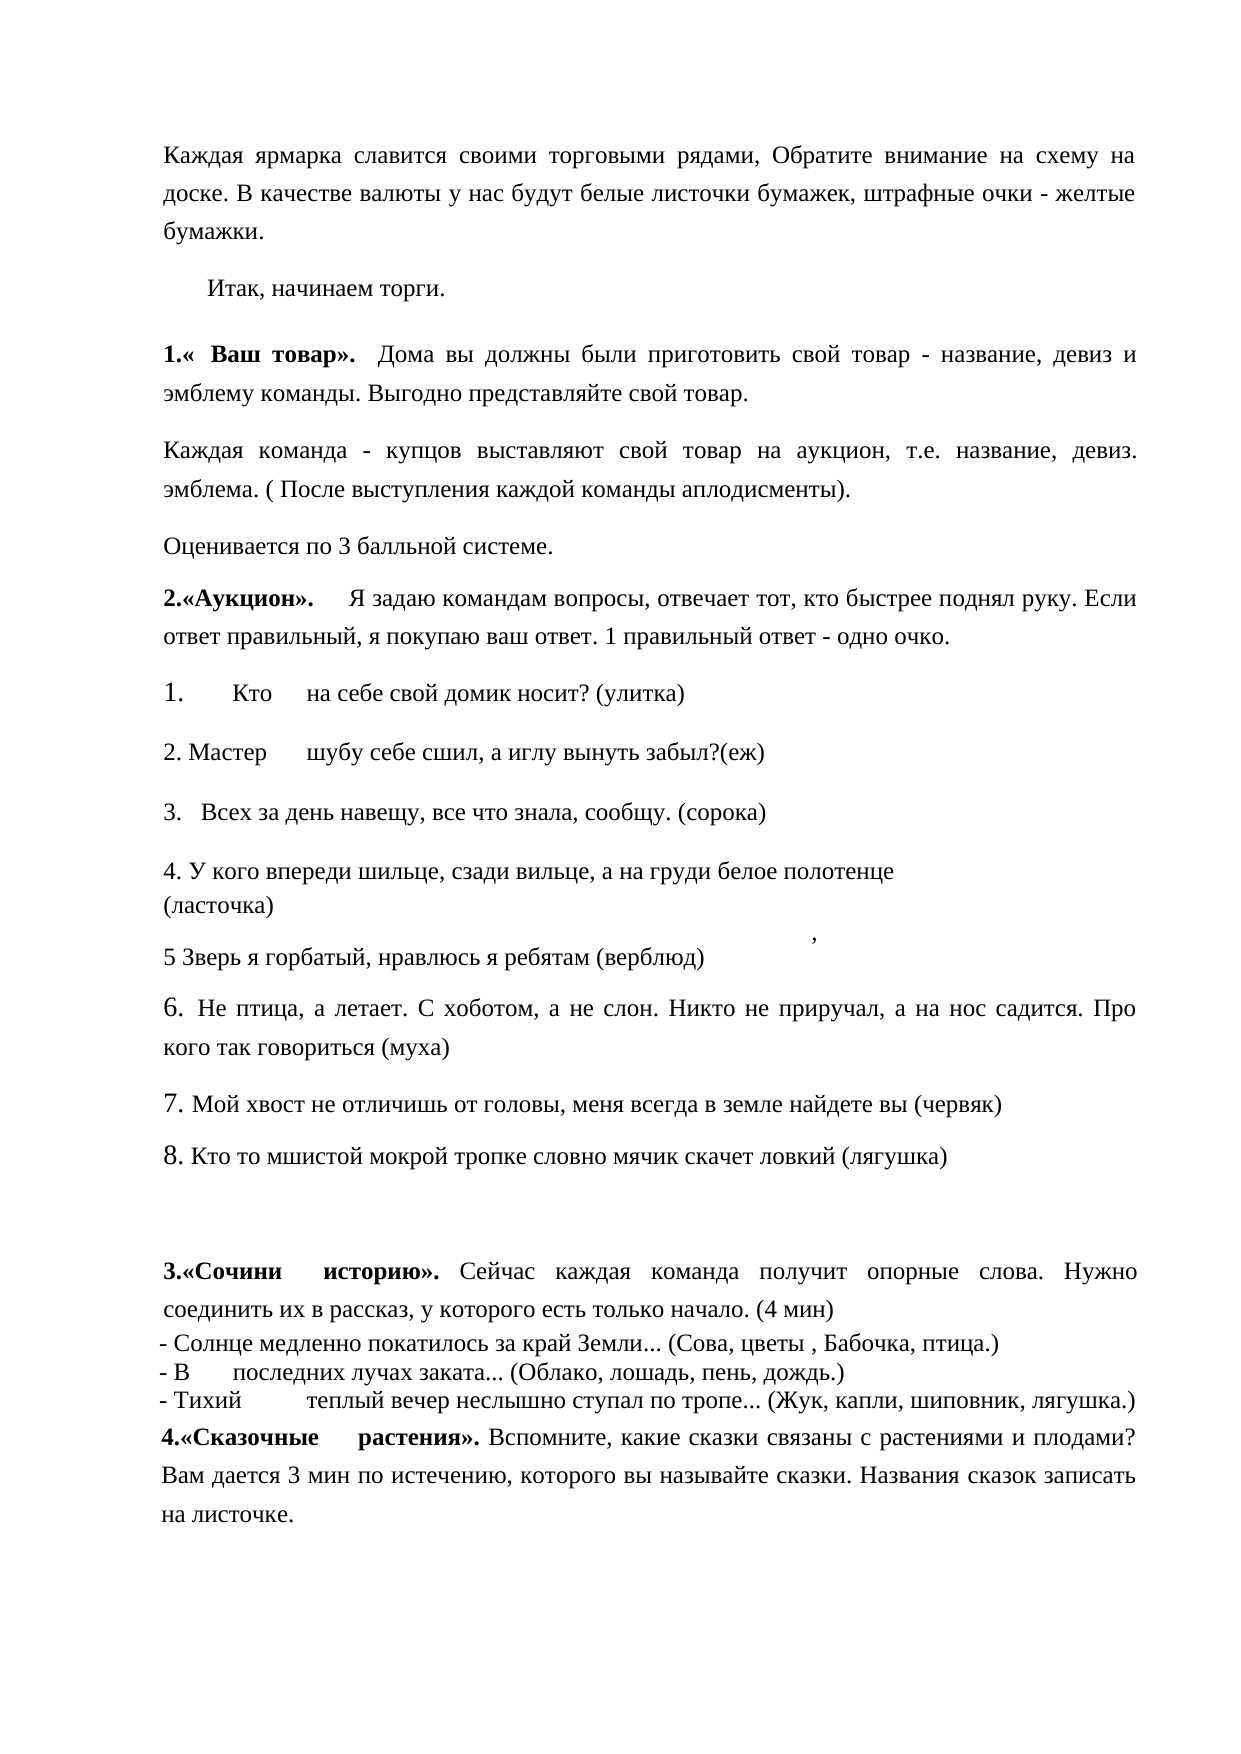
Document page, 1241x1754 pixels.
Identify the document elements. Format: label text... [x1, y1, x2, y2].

text - В последних лучах заката... (Облако, лошадь, пень, дождь.) [159, 1357, 1140, 1385]
text - Солнце медленно покатилось за край Земли... (Сова, цветы , Бабочка, птица.) [159, 1328, 1140, 1357]
list Не птица, а летает. С хоботом, а не слон. Никто не приручал, а на нос садится. Про кого так говориться (муха) [163, 986, 1138, 1063]
text 3.«Сочини историю». Сейчас каждая команда получит опорные слова. Нужно соединить их в рассказ, у которого есть только начало. (4 мин) [163, 1248, 1138, 1325]
text 4.«Сказочные растения». Вспомните, какие сказки связаны с растениями и плодами? Вам дается 3 мин по истечению, которого вы называйте сказки. Названия сказок записать на листочке. [161, 1414, 1136, 1530]
text 4. У кого впереди шильце, сзади вильце, а на груди белое полотенце [163, 832, 1140, 891]
text 3. Всех за день навещу, все что знала, сообщу. (сорока) [163, 772, 1140, 832]
text 2.«Аукцион». Я задаю командам вопросы, отвечает тот, кто быстрее поднял руку. Если ответ правильный, я покупаю ваш ответ. 1 правильный ответ - одно очко. [163, 576, 1138, 652]
text Каждая команда - купцов выставляют свой товар на аукцион, т.е. название, девиз. эмблема. ( После выступления каждой команды аплодисменты). [163, 428, 1138, 505]
text Каждая ярмарка славится своими торговыми рядами, Обратите внимание на схему на доске. В качестве валюты у нас будут белые листочки бумажек, штрафные очки - желтые бумажки. [163, 133, 1136, 247]
text Оценивается по 3 балльной системе. [163, 532, 1140, 560]
text Итак, начинаем торги. [163, 274, 1140, 302]
list Кто то мшистой мокрой тропке словно мячик скачет ловкий (лягушка) [163, 1142, 1140, 1170]
text 2. Мастер шубу себе сшил, а иглу вынуть забыл?(еж) [163, 713, 1140, 772]
text 1.« Ваш товар». Дома вы должны были приготовить свой товар - название, девиз и эмблему команды. Выгодно представляйте свой товар. [163, 331, 1138, 409]
list Мой хвост не отличишь от головы, меня всегда в земле найдете вы (червяк) [163, 1090, 1140, 1118]
list Кто на себе свой домик носит? (улитка) [163, 653, 1140, 713]
text - Тихий теплый вечер неслышно ступал по тропе... (Жук, капли, шиповник, лягушка.) [159, 1385, 1140, 1414]
text 5 Зверь я горбатый, нравлюсь я ребятам (верблюд) [163, 942, 1140, 971]
text (ласточка) [163, 891, 1140, 919]
